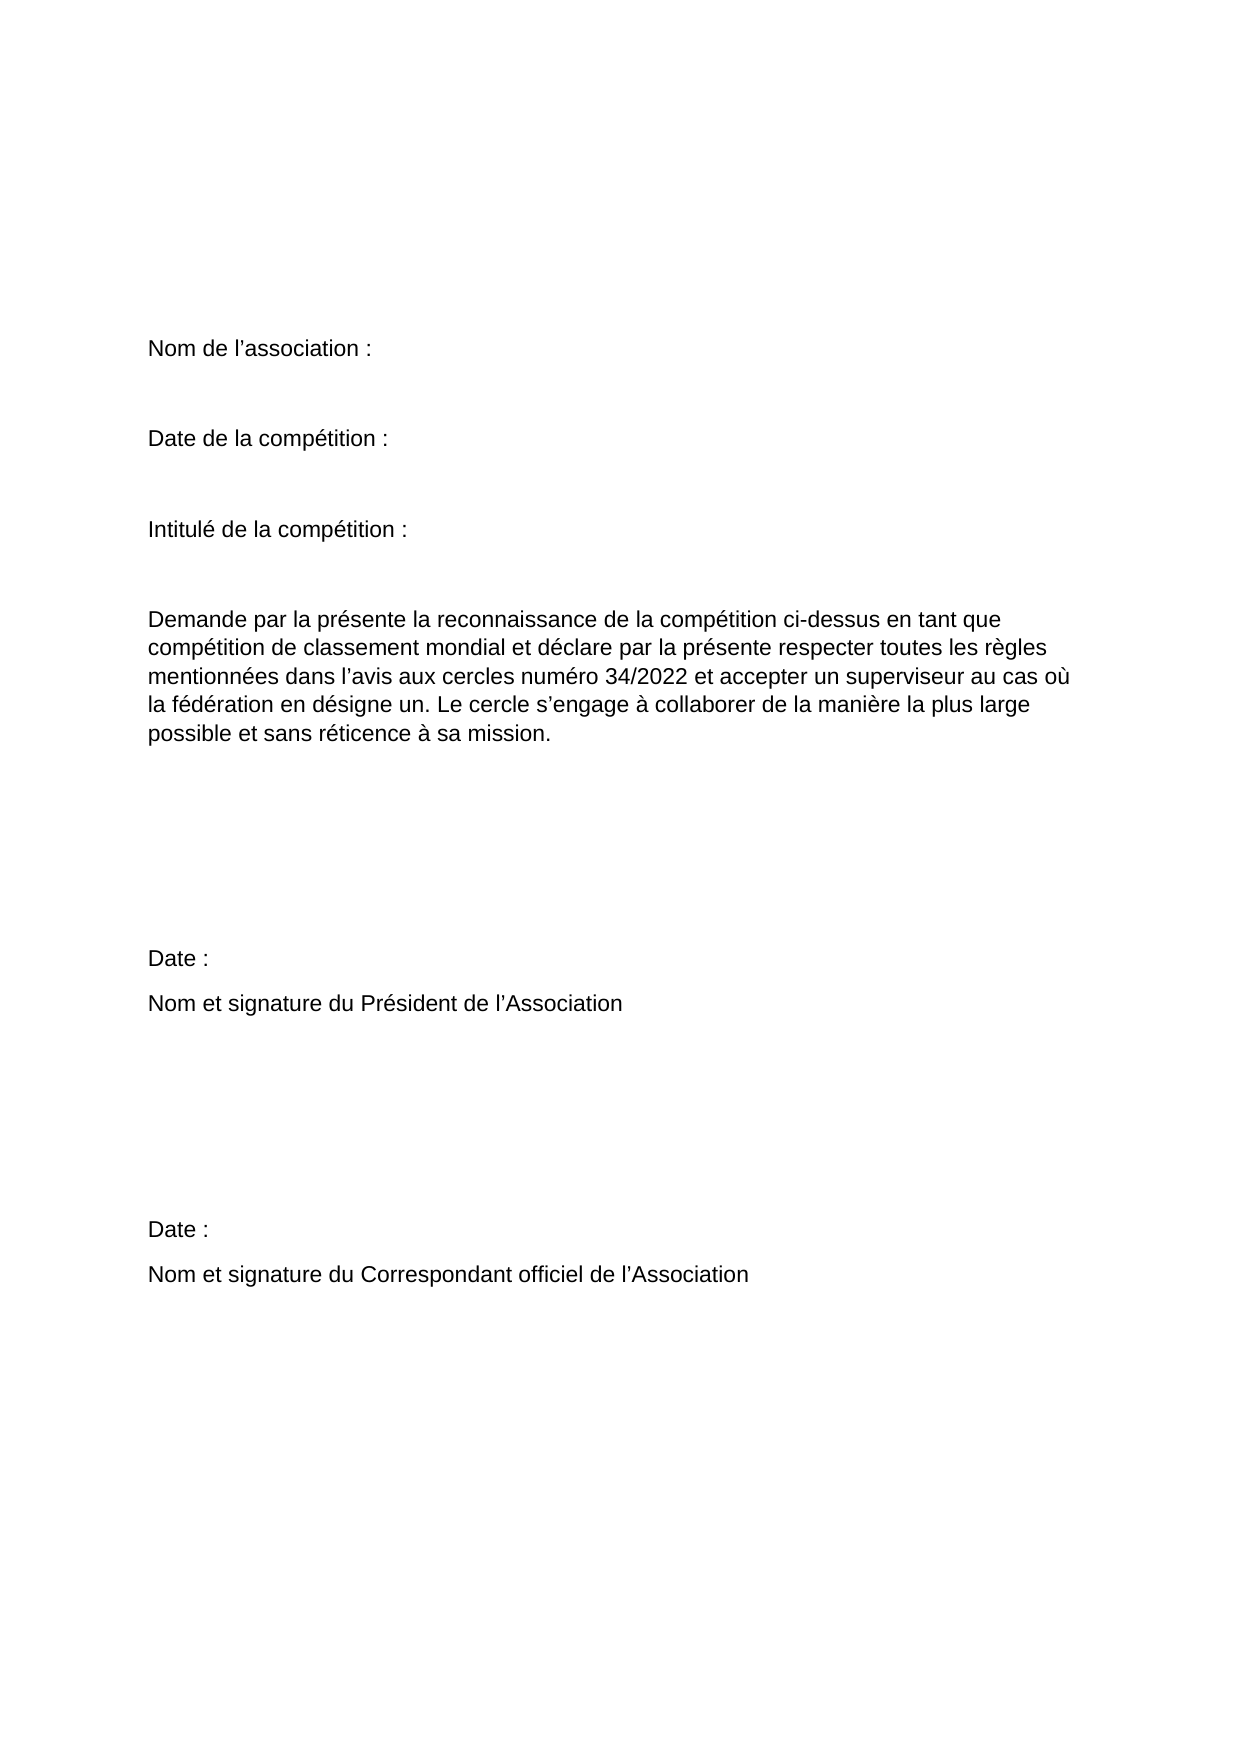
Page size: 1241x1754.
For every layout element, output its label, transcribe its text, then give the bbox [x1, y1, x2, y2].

text Date : [148, 1216, 1093, 1242]
text Nom et signature du Président de l’Association [148, 990, 1093, 1016]
text Intitulé de la compétition : [148, 516, 1093, 542]
text Date : [148, 945, 1093, 971]
text Nom de l’association : [148, 335, 1093, 361]
text Nom et signature du Correspondant officiel de l’Association [148, 1261, 1093, 1287]
text Date de la compétition : [148, 425, 1093, 452]
text Demande par la présente la reconnaissance de la compétition ci-dessus en tant que compétition de classement mondial et déclare par la présente respecter toutes les règles mentionnées dans l’avis aux cercles numéro 34/2022 et accepter un superviseur au cas où la fédération en désigne un. Le cercle s’engage à collaborer de la manière la plus large possible et sans réticence à sa mission. [148, 606, 1093, 746]
